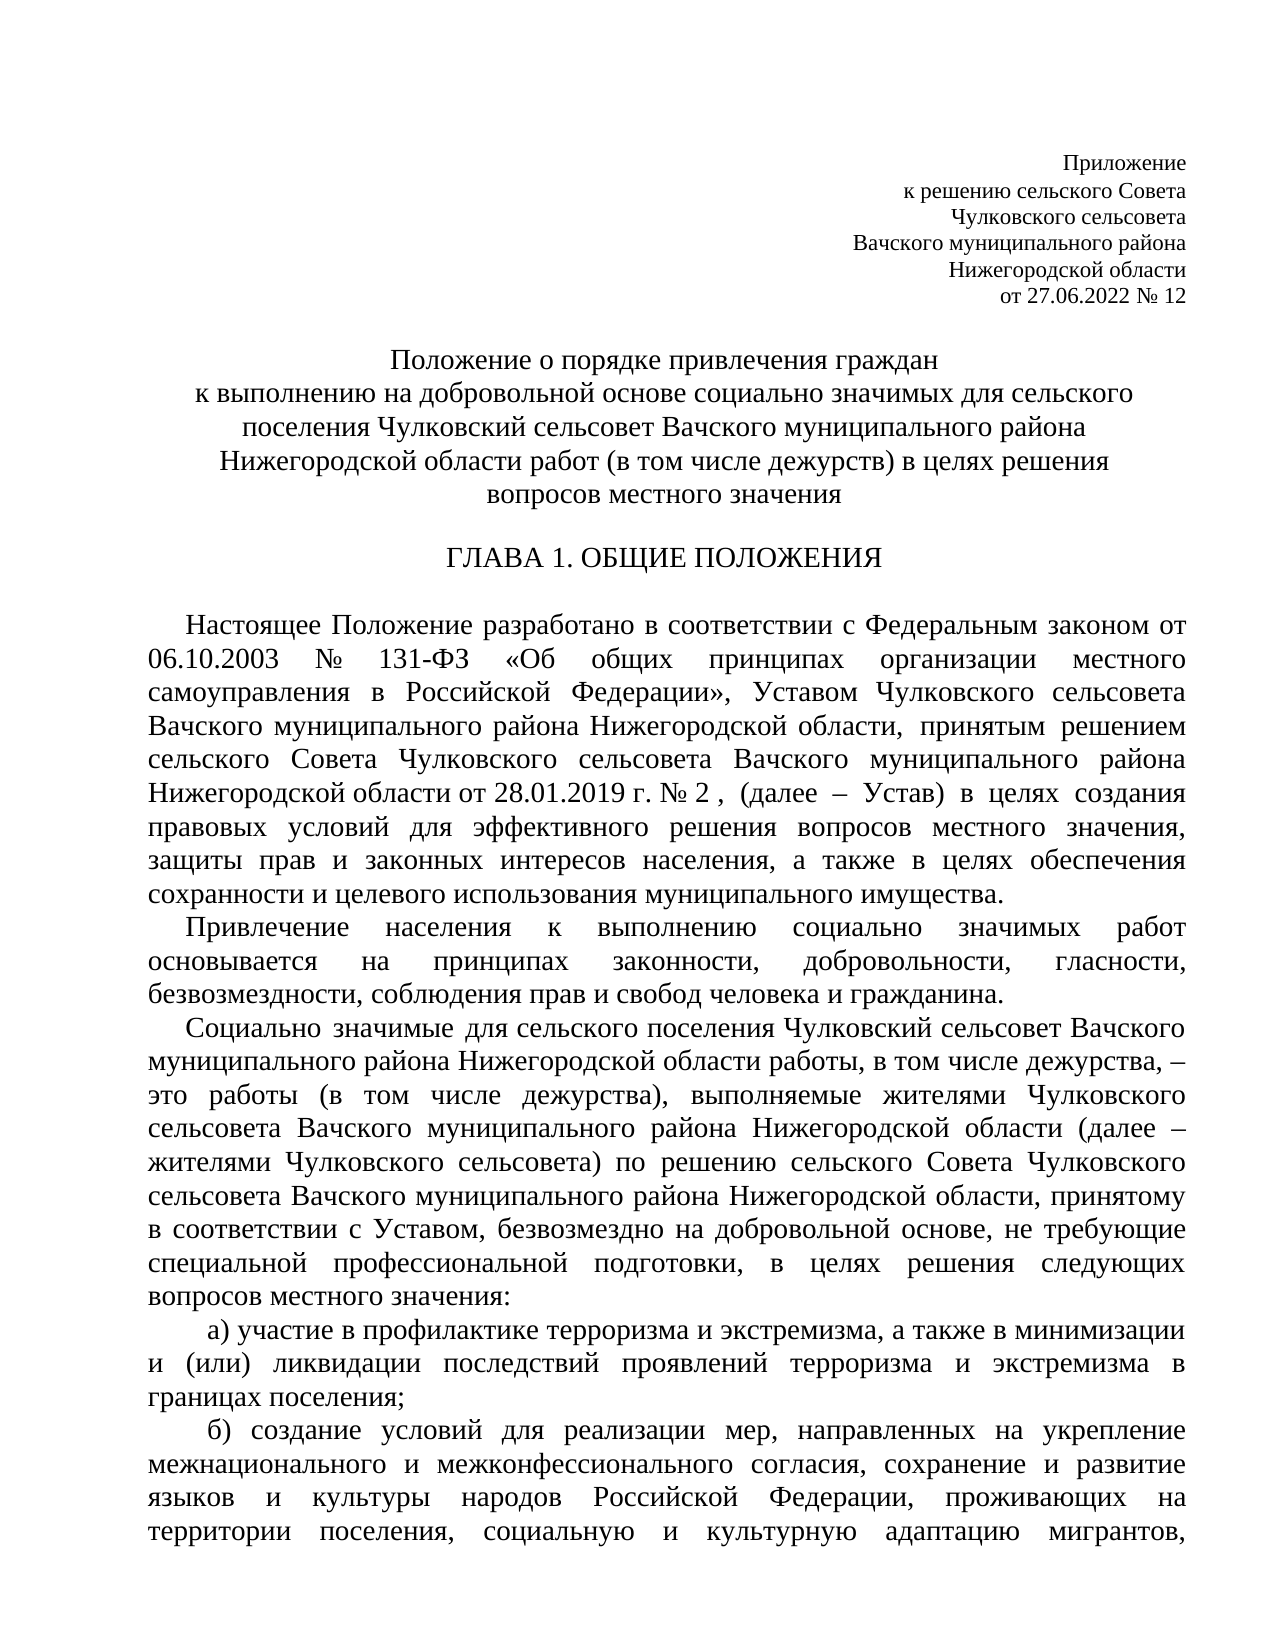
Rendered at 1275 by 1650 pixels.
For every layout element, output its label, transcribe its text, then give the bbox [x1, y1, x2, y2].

list Привлечение населения к выполнению социально значимых работ основывается на принципах законности, добровольности, гласности, безвозмездности, соблюдения прав и свобод человека и гражданина. [148, 909, 1186, 1010]
text к выполнению на добровольной основе социально значимых для сельского поселения Чулковский сельсовет Вачского муниципального района Нижегородской области работ (в том числе дежурств) в целях решения вопросов местного значения [167, 376, 1161, 510]
text ГЛАВА 1. ОБЩИЕ ПОЛОЖЕНИЯ [168, 540, 1159, 574]
list Социально значимые для сельского поселения Чулковский сельсовет Вачского муниципального района Нижегородской области работы, в том числе дежурства, – это работы (в том числе дежурства), выполняемые жителями Чулковского сельсовета Вачского муниципального района Нижегородской области (далее – жителями Чулковского сельсовета) по решению сельского Совета Чулковского сельсовета Вачского муниципального района Нижегородской области, принятому в соответствии с Уставом, безвозмездно на добровольной основе, не требующие специальной профессиональной подготовки, в целях решения следующих вопросов местного значения: [148, 1010, 1186, 1312]
text Приложение [148, 147, 1186, 177]
text Вачского муниципального района [148, 229, 1186, 256]
text к решению сельского Совета [148, 177, 1186, 203]
text а) участие в профилактике терроризма и экстремизма, а также в минимизации и (или) ликвидации последствий проявлений терроризма и экстремизма в границах поселения; [148, 1312, 1186, 1412]
text Положение о порядке привлечения граждан [168, 342, 1159, 376]
list Настоящее Положение разработано в соответствии с Федеральным законом от 06.10.2003 № 131-ФЗ «Об общих принципах организации местного самоуправления в Российской Федерации», Уставом Чулковского сельсовета Вачского муниципального района Нижегородской области, принятым решением сельского Совета Чулковского сельсовета Вачского муниципального района Нижегородской области от 28.01.2019 г. № 2 , (далее – Устав) в целях создания правовых условий для эффективного решения вопросов местного значения, защиты прав и законных интересов населения, а также в целях обеспечения сохранности и целевого использования муниципального имущества. [148, 607, 1186, 909]
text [148, 1412, 1186, 1547]
text Чулковского сельсовета [148, 203, 1186, 229]
text Нижегородской области [148, 256, 1186, 282]
text от 27.06.2022 № 12 [148, 282, 1186, 308]
